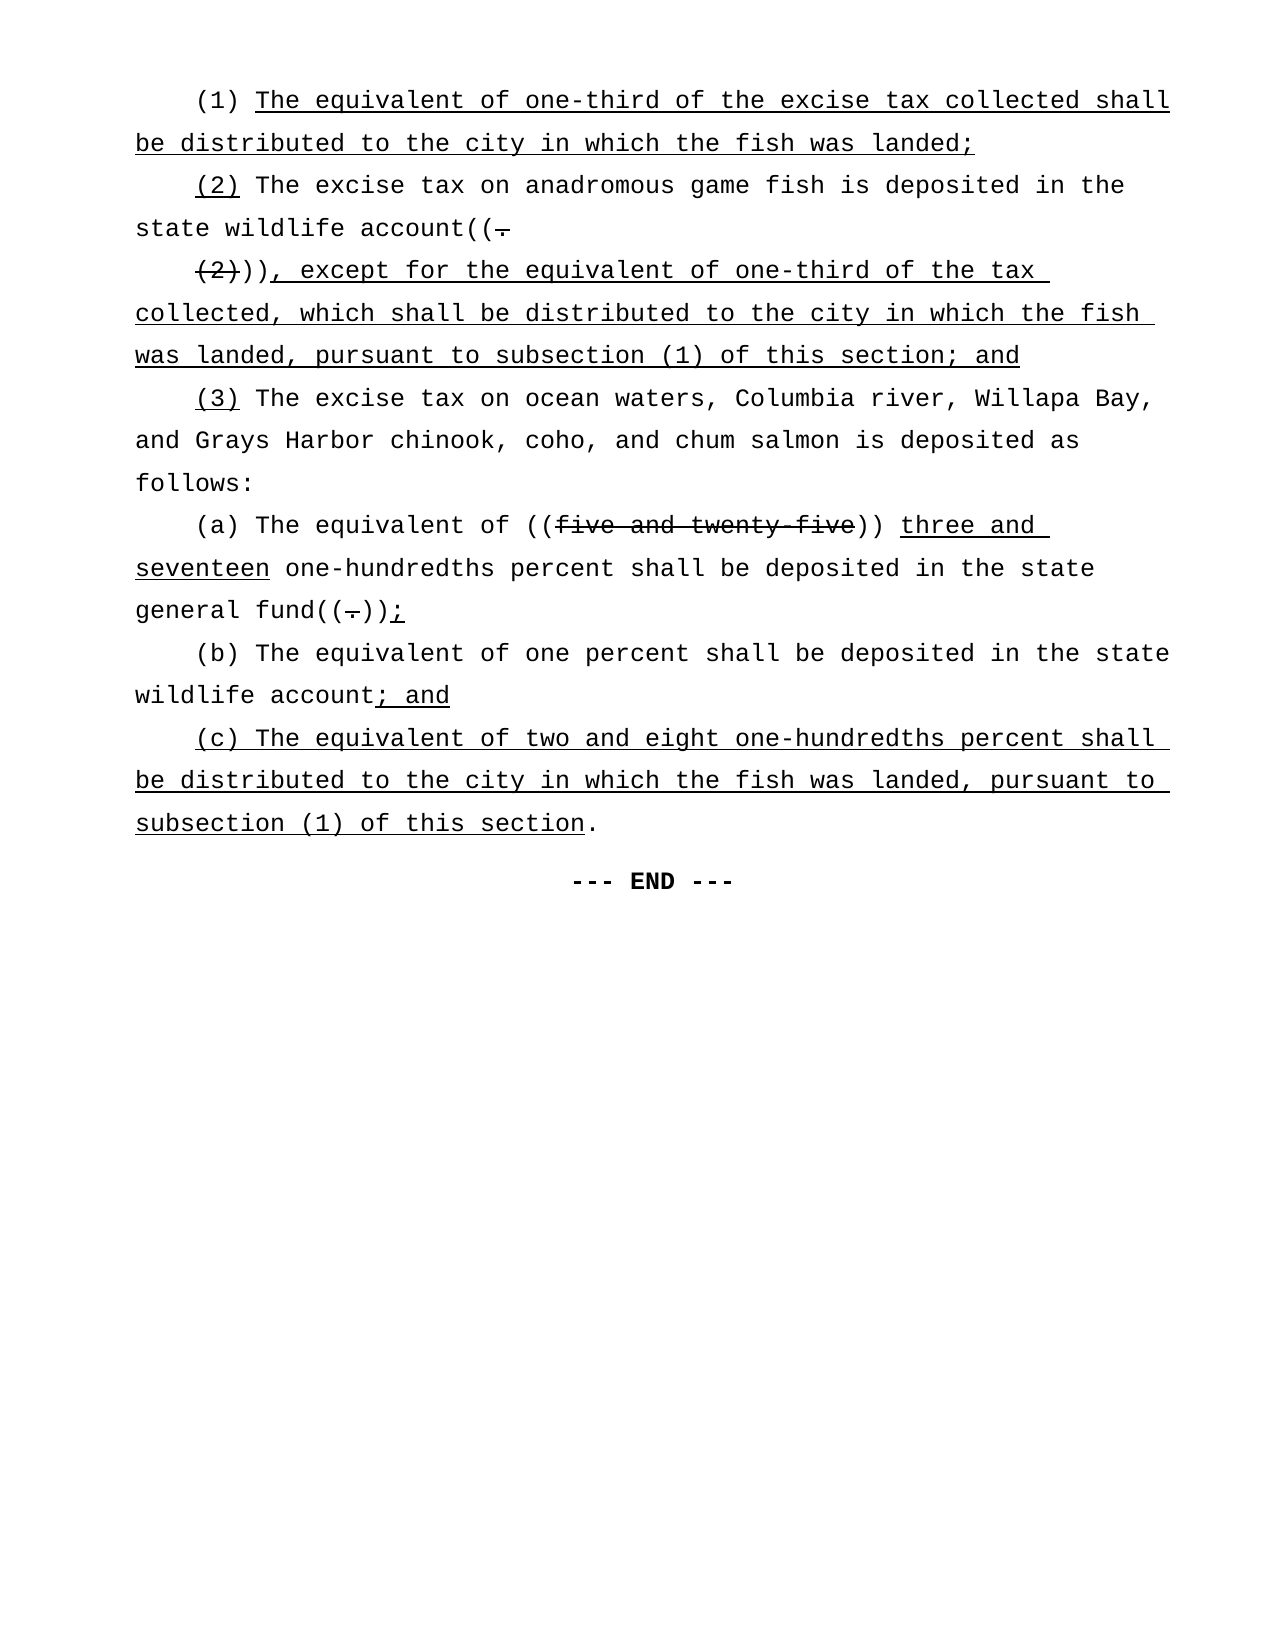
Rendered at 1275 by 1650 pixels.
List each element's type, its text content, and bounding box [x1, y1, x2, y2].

text (c) The equivalent of two and eight one-hundredths percent shall be distributed to the city in which the fish was landed, pursuant to subsection (1) of this section. [135, 712, 1170, 791]
text (2) The excise tax on anadromous game fish is deposited in the state wildlife account((. [135, 160, 1170, 245]
text (c) The equivalent of two and eight one-hundredths percent shall be distributed to the city in which the fish was landed, pursuant to subsection (1) of this section. [135, 793, 1170, 840]
text (1) The equivalent of one-third of the excise tax collected shall be distributed to the city in which the fish was landed; [135, 75, 1170, 160]
text (3) The excise tax on ocean waters, Columbia river, Willapa Bay, and Grays Harbor chinook, coho, and chum salmon is deposited as follows: [135, 372, 1170, 500]
text (2))), except for the equivalent of one-third of the tax collected, which shall be distributed to the city in which the fish was landed, pursuant to subsection (1) of this section; and [135, 245, 1170, 372]
text (b) The equivalent of one percent shall be deposited in the state wildlife account; and [135, 627, 1170, 712]
text (a) The equivalent of ((five and twenty-five)) three and seventeen one-hundredths percent shall be deposited in the state general fund((.)); [135, 500, 1170, 627]
text --- END --- [135, 868, 1170, 897]
